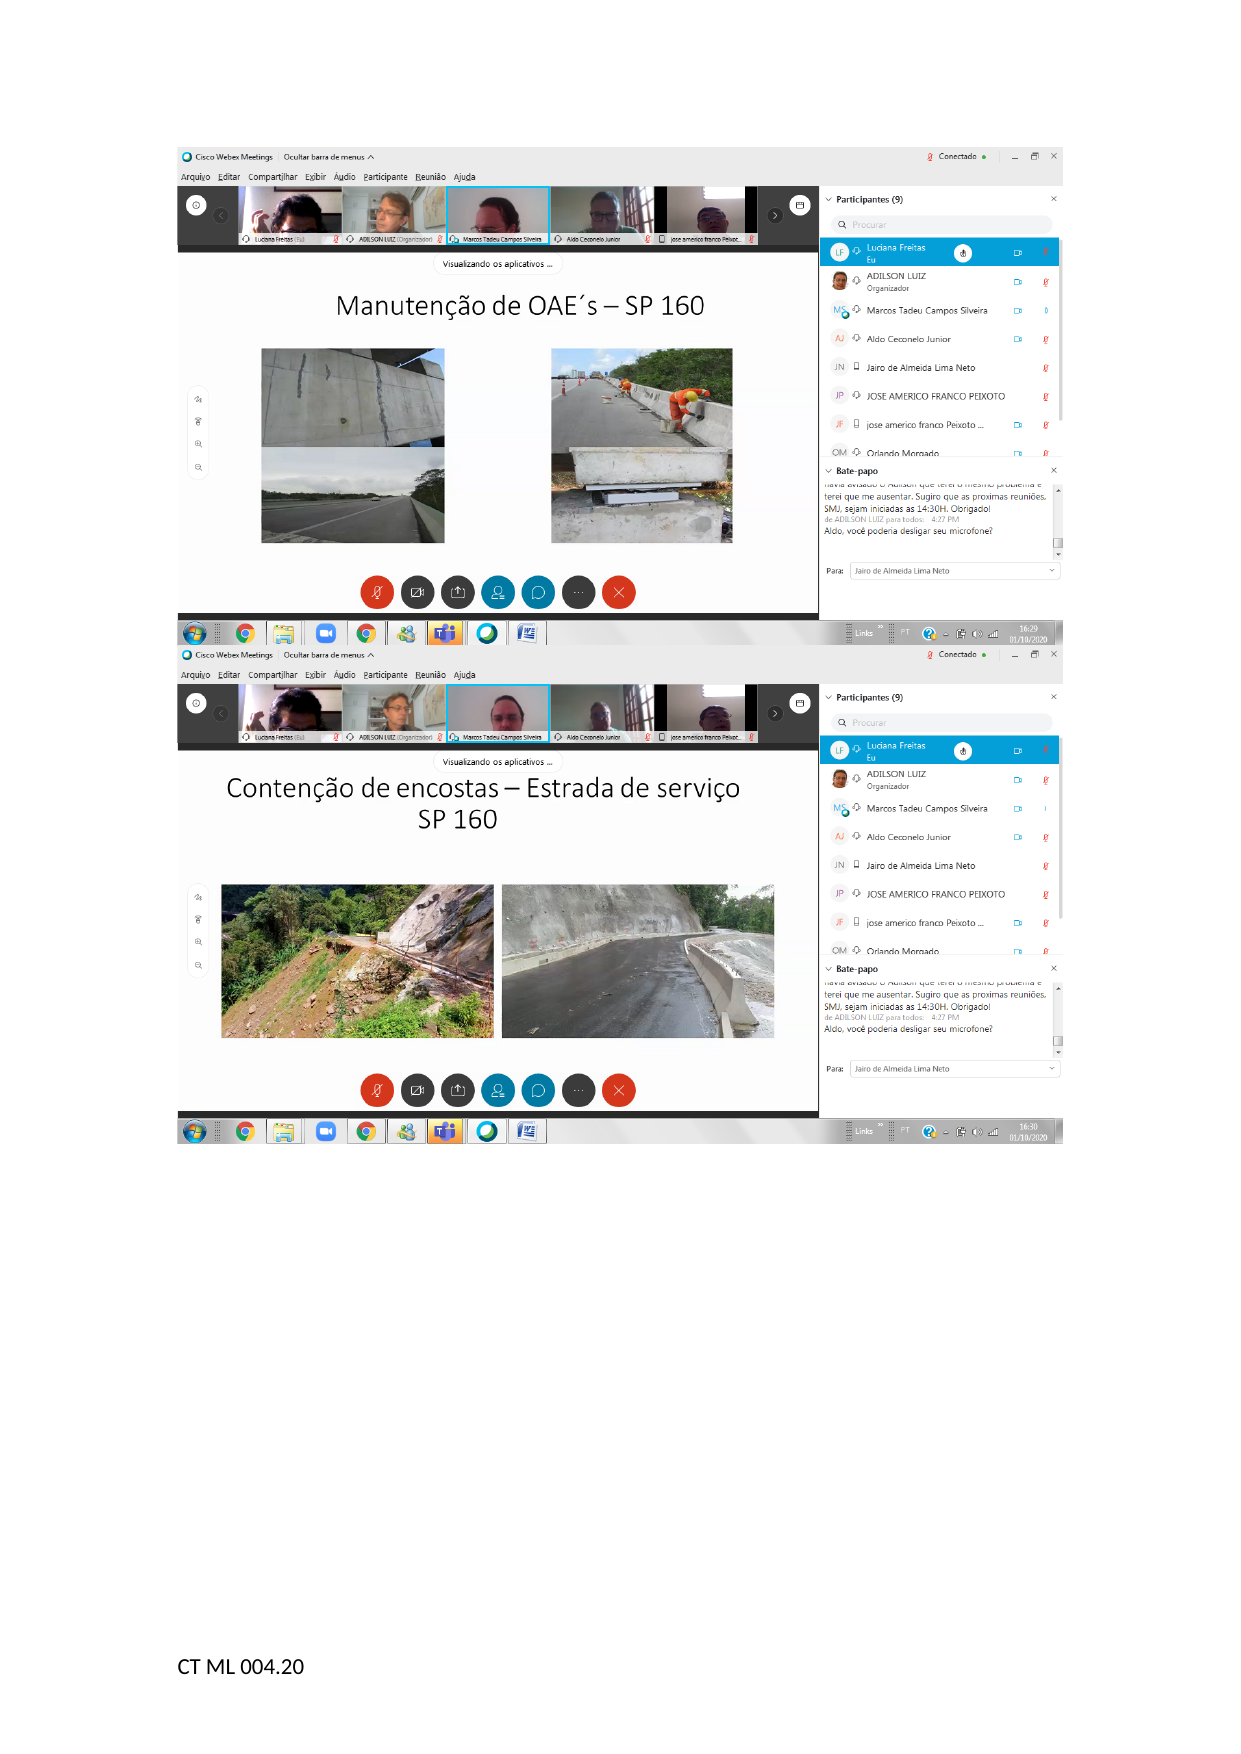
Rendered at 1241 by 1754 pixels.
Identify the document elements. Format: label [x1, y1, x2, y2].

picture [177, 147, 1063, 1144]
